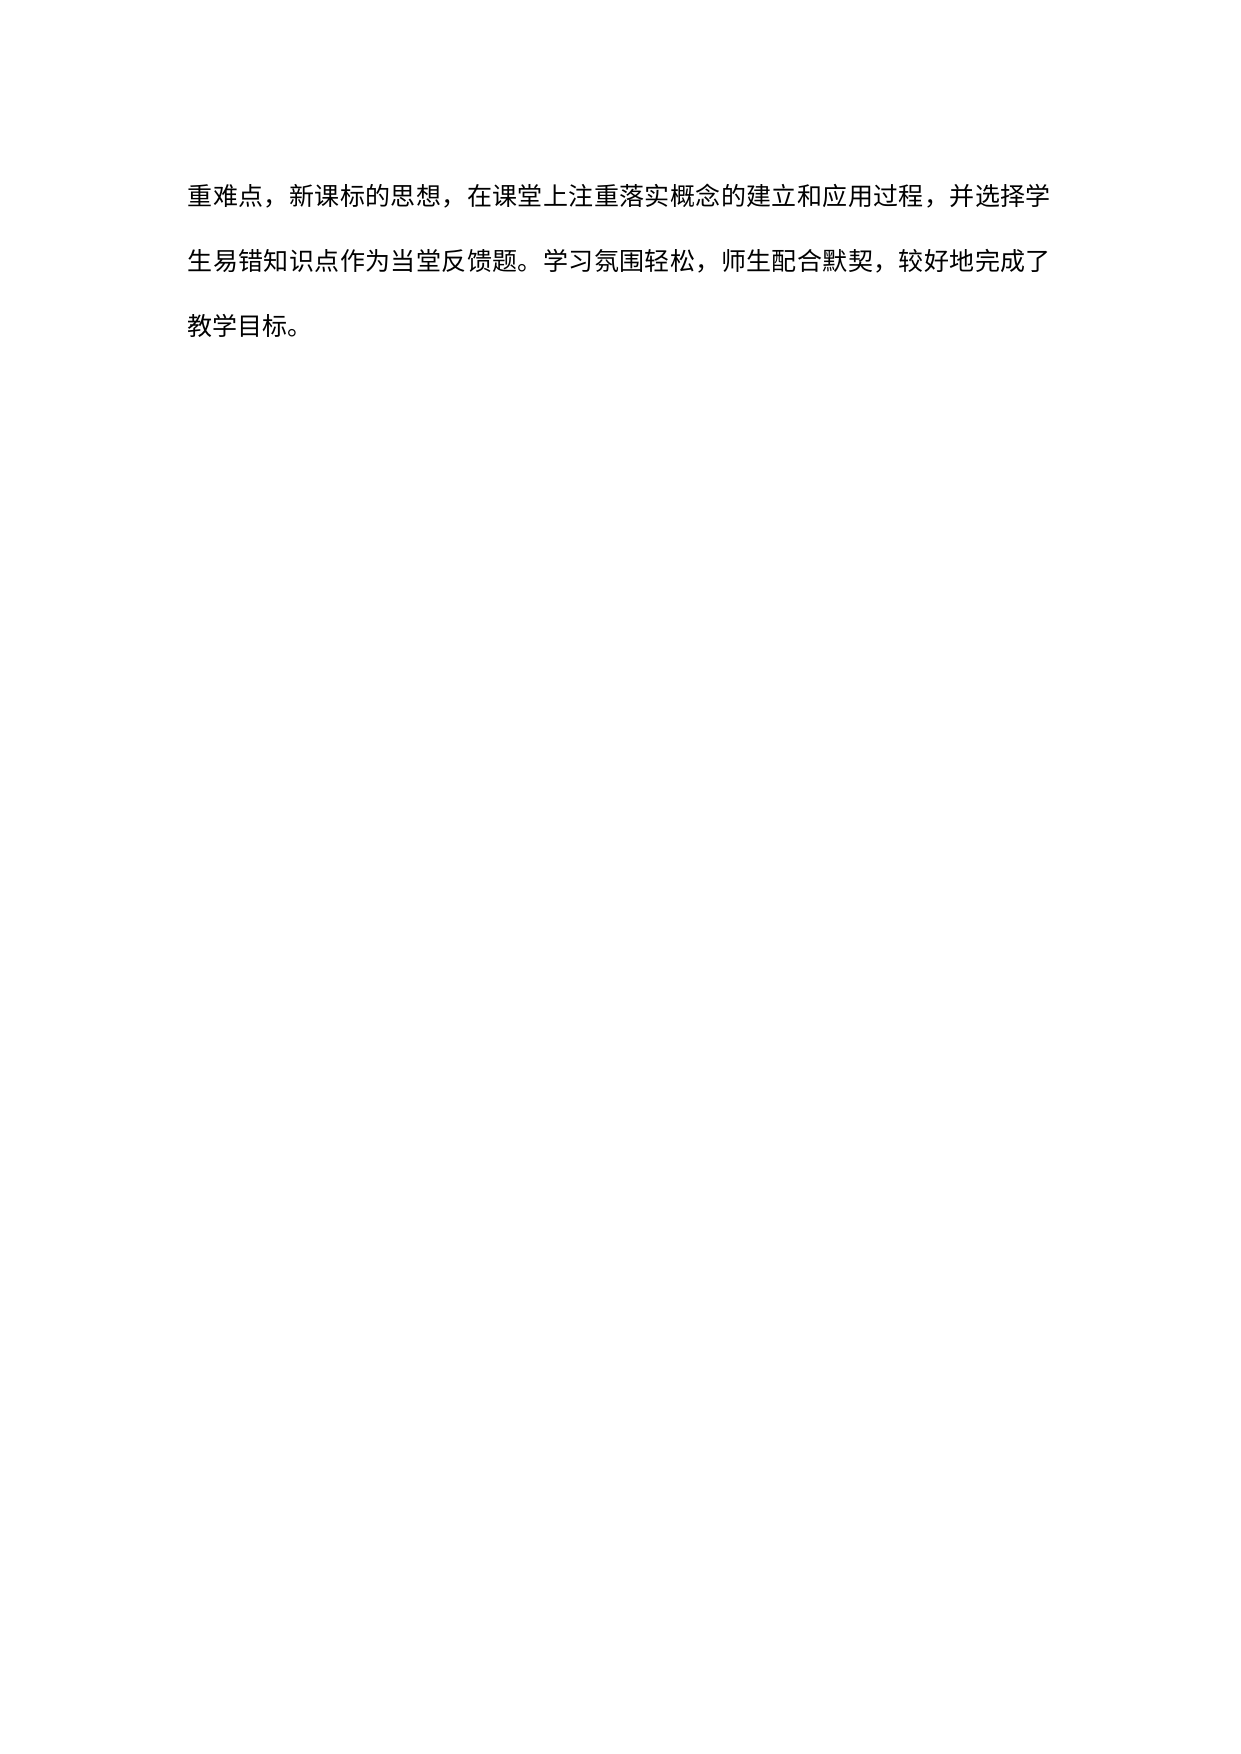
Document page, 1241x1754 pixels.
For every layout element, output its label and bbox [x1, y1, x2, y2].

text [187, 162, 1053, 357]
